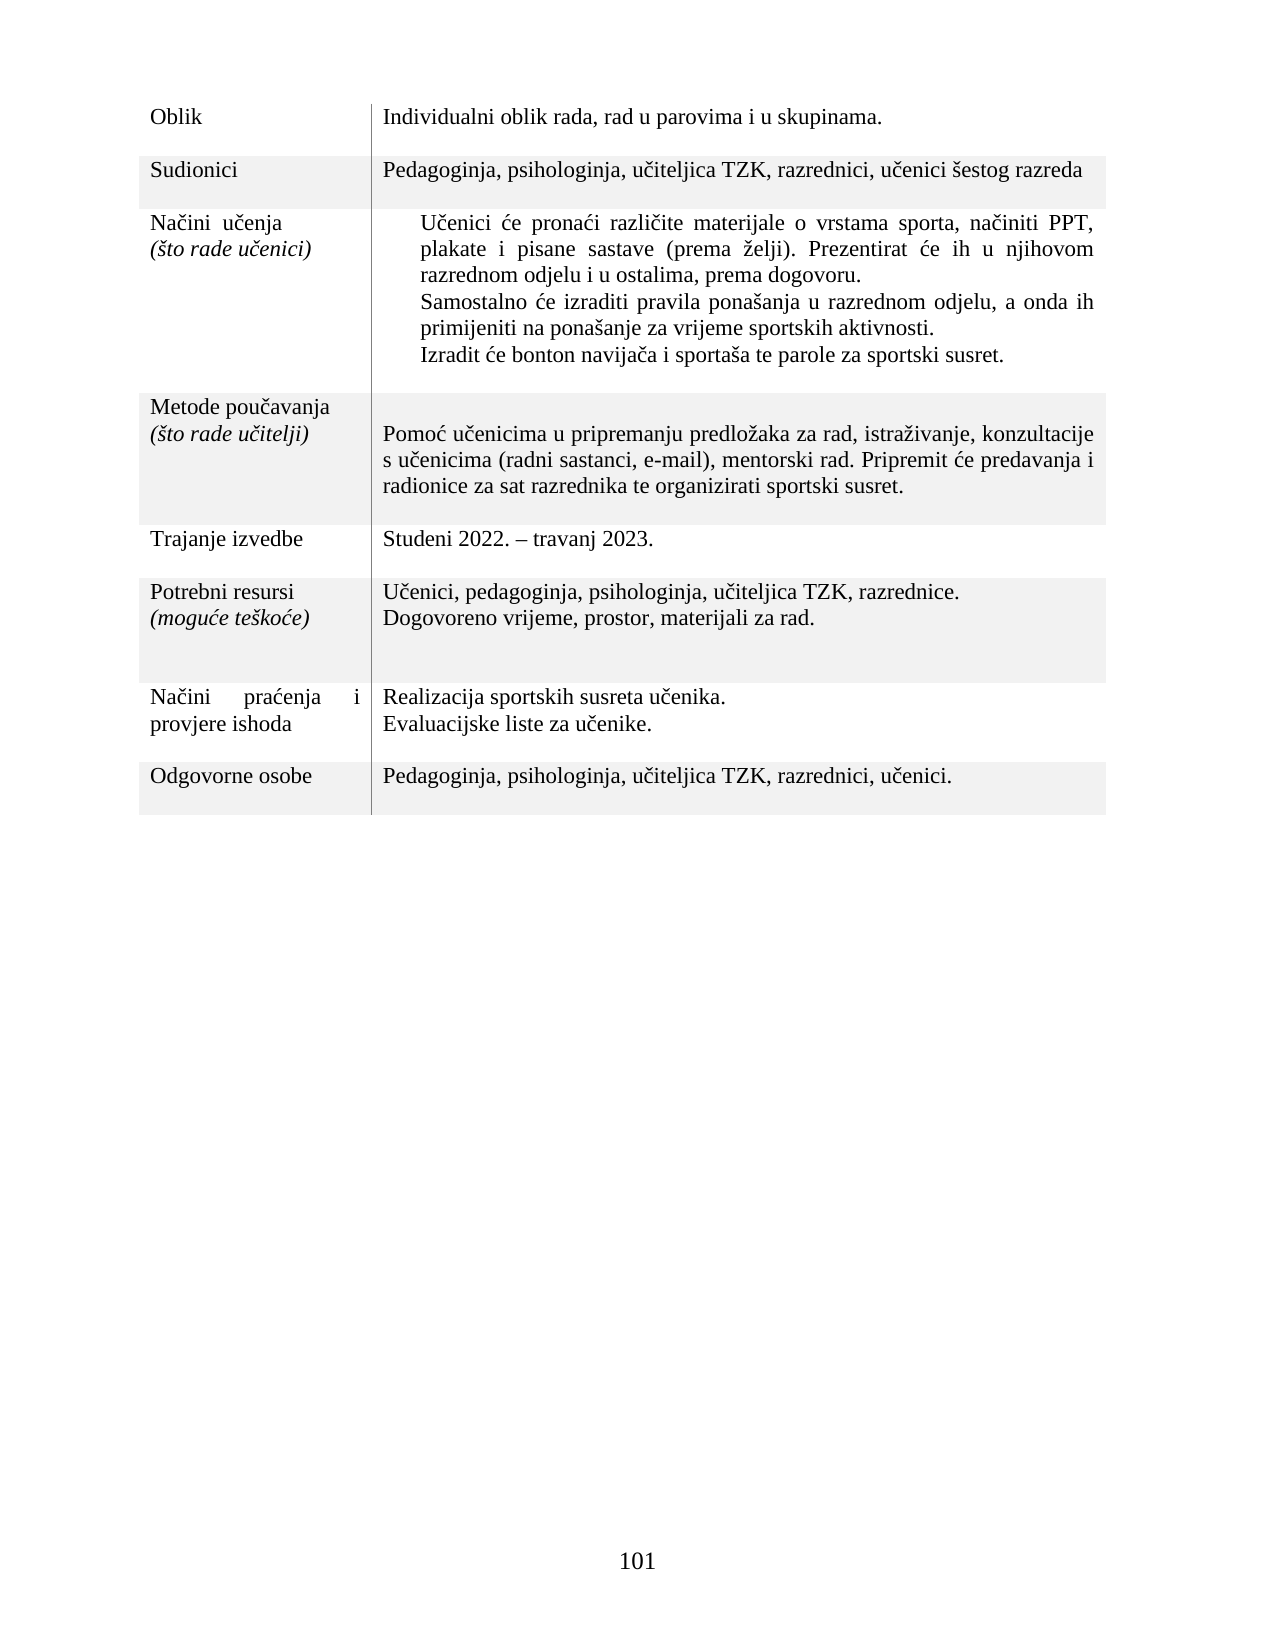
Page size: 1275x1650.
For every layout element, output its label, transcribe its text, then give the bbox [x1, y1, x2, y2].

table_cell Metode poučavanja (što rade učitelji) [139, 393, 371, 525]
table_cell Odgovorne osobe [139, 762, 371, 815]
table_cell Potrebni resursi (moguće teškoće) [139, 578, 371, 683]
table_cell Trajanje izvedbe [139, 525, 371, 578]
table_cell Učenici će pronaći različite materijale o vrstama sporta, načiniti PPT, plakate i pisane sastave (prema želji). Prezentirat će ih u njihovom razrednom odjelu i u ostalima, prema dogovoru. Samostalno će izraditi pravila ponašanja u razrednom odjelu, a onda ih primijeniti na ponašanje za vrijeme sportskih aktivnosti. Izradit će bonton navijača i sportaša te parole za sportski susret. [372, 209, 1106, 393]
table_cell Realizacija sportskih susreta učenika. Evaluacijske liste za učenike. [372, 683, 1106, 762]
table_cell Učenici, pedagoginja, psihologinja, učiteljica TZK, razrednice. Dogovoreno vrijeme, prostor, materijali za rad. [372, 578, 1106, 683]
table_cell Studeni 2022. – travanj 2023. [372, 525, 1106, 578]
table_cell Pedagoginja, psihologinja, učiteljica TZK, razrednici, učenici šestog razreda [372, 156, 1106, 209]
table_cell Oblik [139, 104, 371, 156]
table_cell Sudionici [139, 156, 371, 209]
table_cell Načini praćenja i provjere ishoda [139, 683, 371, 762]
table_cell Načini učenja (što rade učenici) [139, 209, 371, 393]
table_cell Pedagoginja, psihologinja, učiteljica TZK, razrednici, učenici. [372, 762, 1106, 815]
table_cell Individualni oblik rada, rad u parovima i u skupinama. [372, 104, 1106, 156]
table_cell Pomoć učenicima u pripremanju predložaka za rad, istraživanje, konzultacije s učenicima (radni sastanci, e-mail), mentorski rad. Pripremit će predavanja i radionice za sat razrednika te organizirati sportski susret. [372, 393, 1106, 525]
